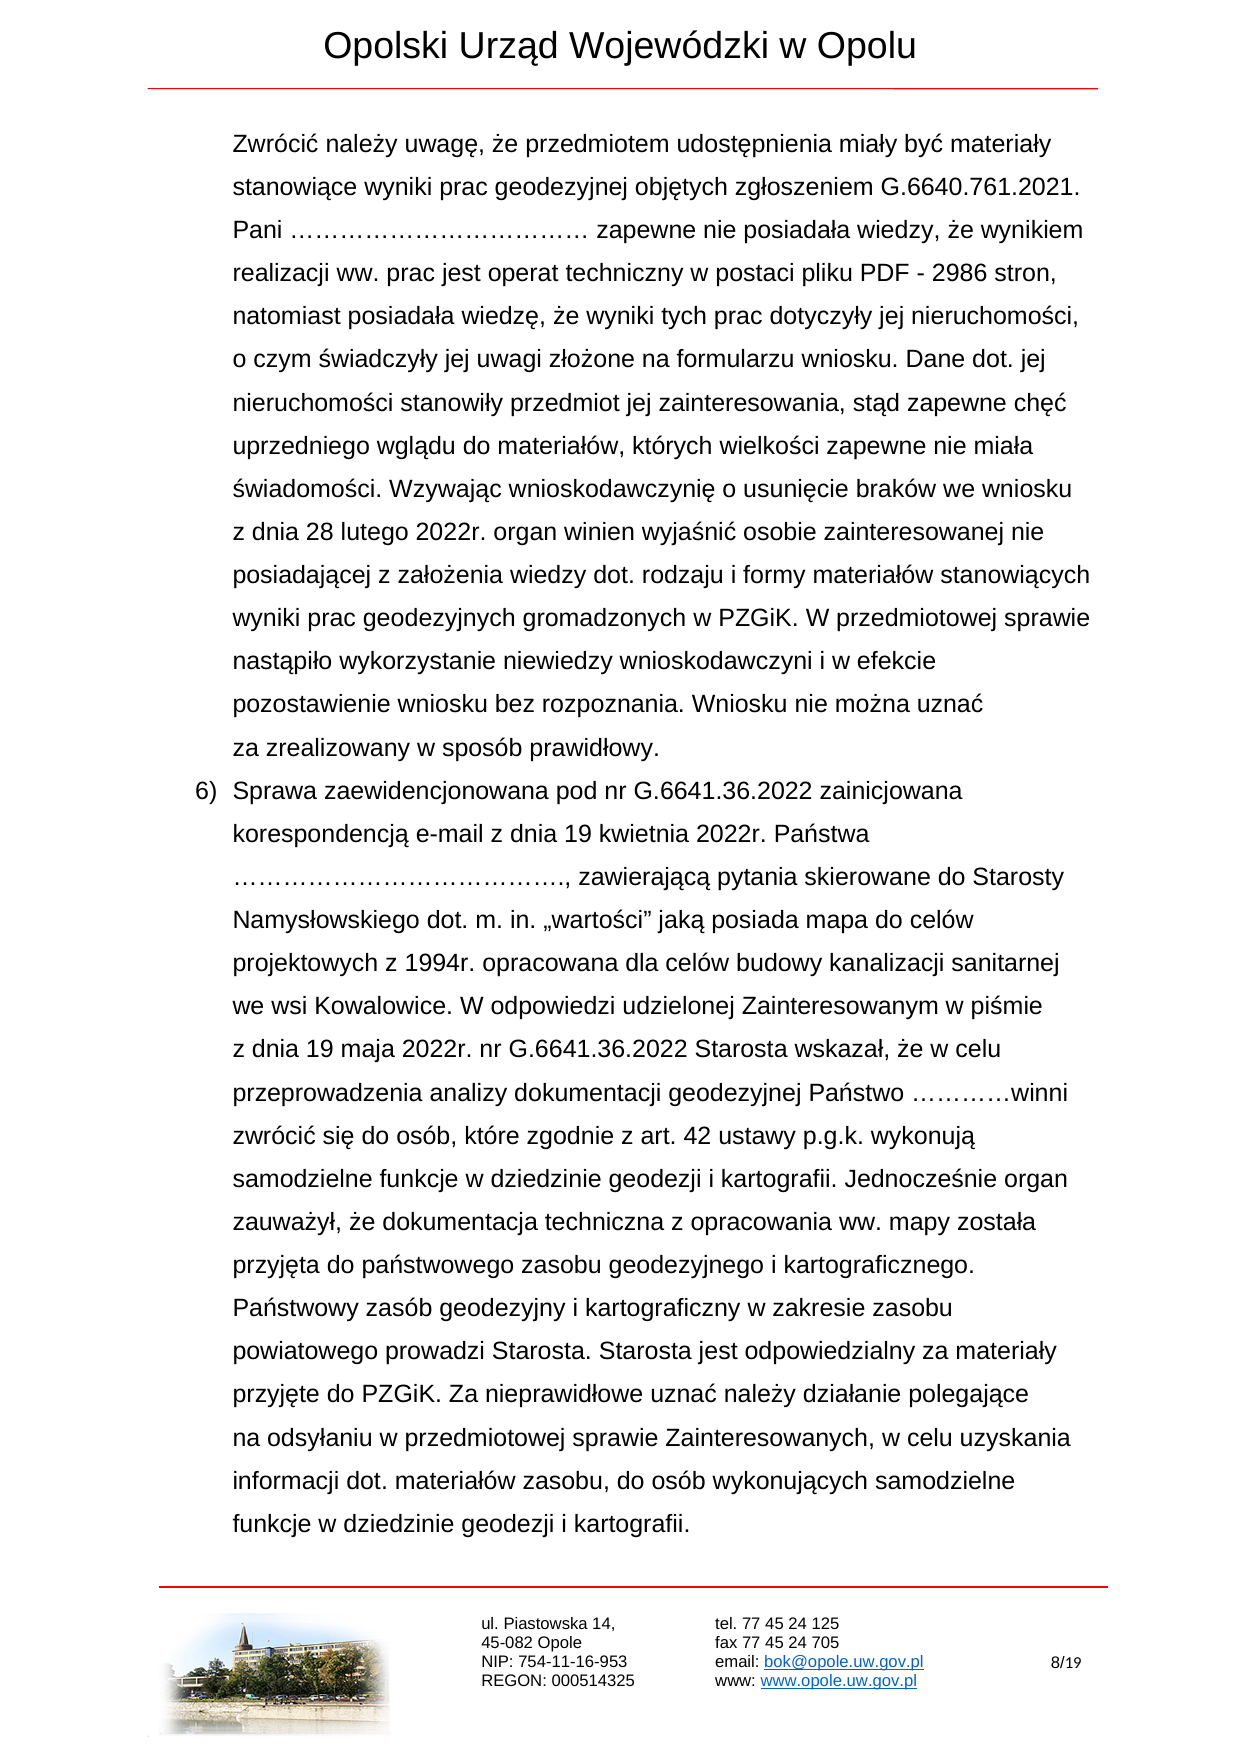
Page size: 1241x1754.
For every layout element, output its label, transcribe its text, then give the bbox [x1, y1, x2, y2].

text Zwrócić należy uwagę, że przedmiotem udostępnienia miały być materiały stanowiące wyniki prac geodezyjnej objętych zgłoszeniem G.6640.761.2021. [232, 89, 1092, 201]
list Sprawa zaewidencjonowana pod nr G.6641.36.2022 zainicjowana korespondencją e-mail z dnia 19 kwietnia 2022r. Państwa …………………………………., zawierającą pytania skierowane do Starosty Namysłowskiego dot. m. in. „wartości” jaką posiada mapa do celów projektowych z 1994r. opracowana dla celów budowy kanalizacji sanitarnej we wsi Kowalowice. W odpowiedzi udzielonej Zainteresowanym w piśmie z dnia 19 maja 2022r. nr G.6641.36.2022 Starosta wskazał, że w celu przeprowadzenia analizy dokumentacji geodezyjnej Państwo …………winni zwrócić się do osób, które zgodnie z art. 42 ustawy p.g.k. wykonują samodzielne funkcje w dziedzinie geodezji i kartografii. Jednocześnie organ zauważył, że dokumentacja techniczna z opracowania ww. mapy została przyjęta do państwowego zasobu geodezyjnego i kartograficznego. Państwowy zasób geodezyjny i kartograficzny w zakresie zasobu powiatowego prowadzi Starosta. Starosta jest odpowiedzialny za materiały przyjęte do PZGiK. Za nieprawidłowe uznać należy działanie polegające na odsyłaniu w przedmiotowej sprawie Zainteresowanych, w celu uzyskania informacji dot. materiałów zasobu, do osób wykonujących samodzielne funkcje w dziedzinie geodezji i kartografii. [195, 776, 1092, 1537]
picture [158, 1613, 392, 1736]
text Pani ……………………………… zapewne nie posiadała wiedzy, że wynikiem realizacji ww. prac jest operat techniczny w postaci pliku PDF - 2986 stron, natomiast posiadała wiedzę, że wyniki tych prac dotyczyły jej nieruchomości, o czym świadczyły jej uwagi złożone na formularzu wniosku. Dane dot. jej nieruchomości stanowiły przedmiot jej zainteresowania, stąd zapewne chęć uprzedniego wglądu do materiałów, których wielkości zapewne nie miała świadomości. Wzywając wnioskodawczynię o usunięcie braków we wniosku z dnia 28 lutego 2022r. organ winien wyjaśnić osobie zainteresowanej nie posiadającej z założenia wiedzy dot. rodzaju i formy materiałów stanowiących wyniki prac geodezyjnych gromadzonych w PZGiK. W przedmiotowej sprawie nastąpiło wykorzystanie niewiedzy wnioskodawczyni i w efekcie pozostawienie wniosku bez rozpoznania. Wniosku nie można uznać za zrealizowany w sposób prawidłowy. [232, 215, 1092, 761]
